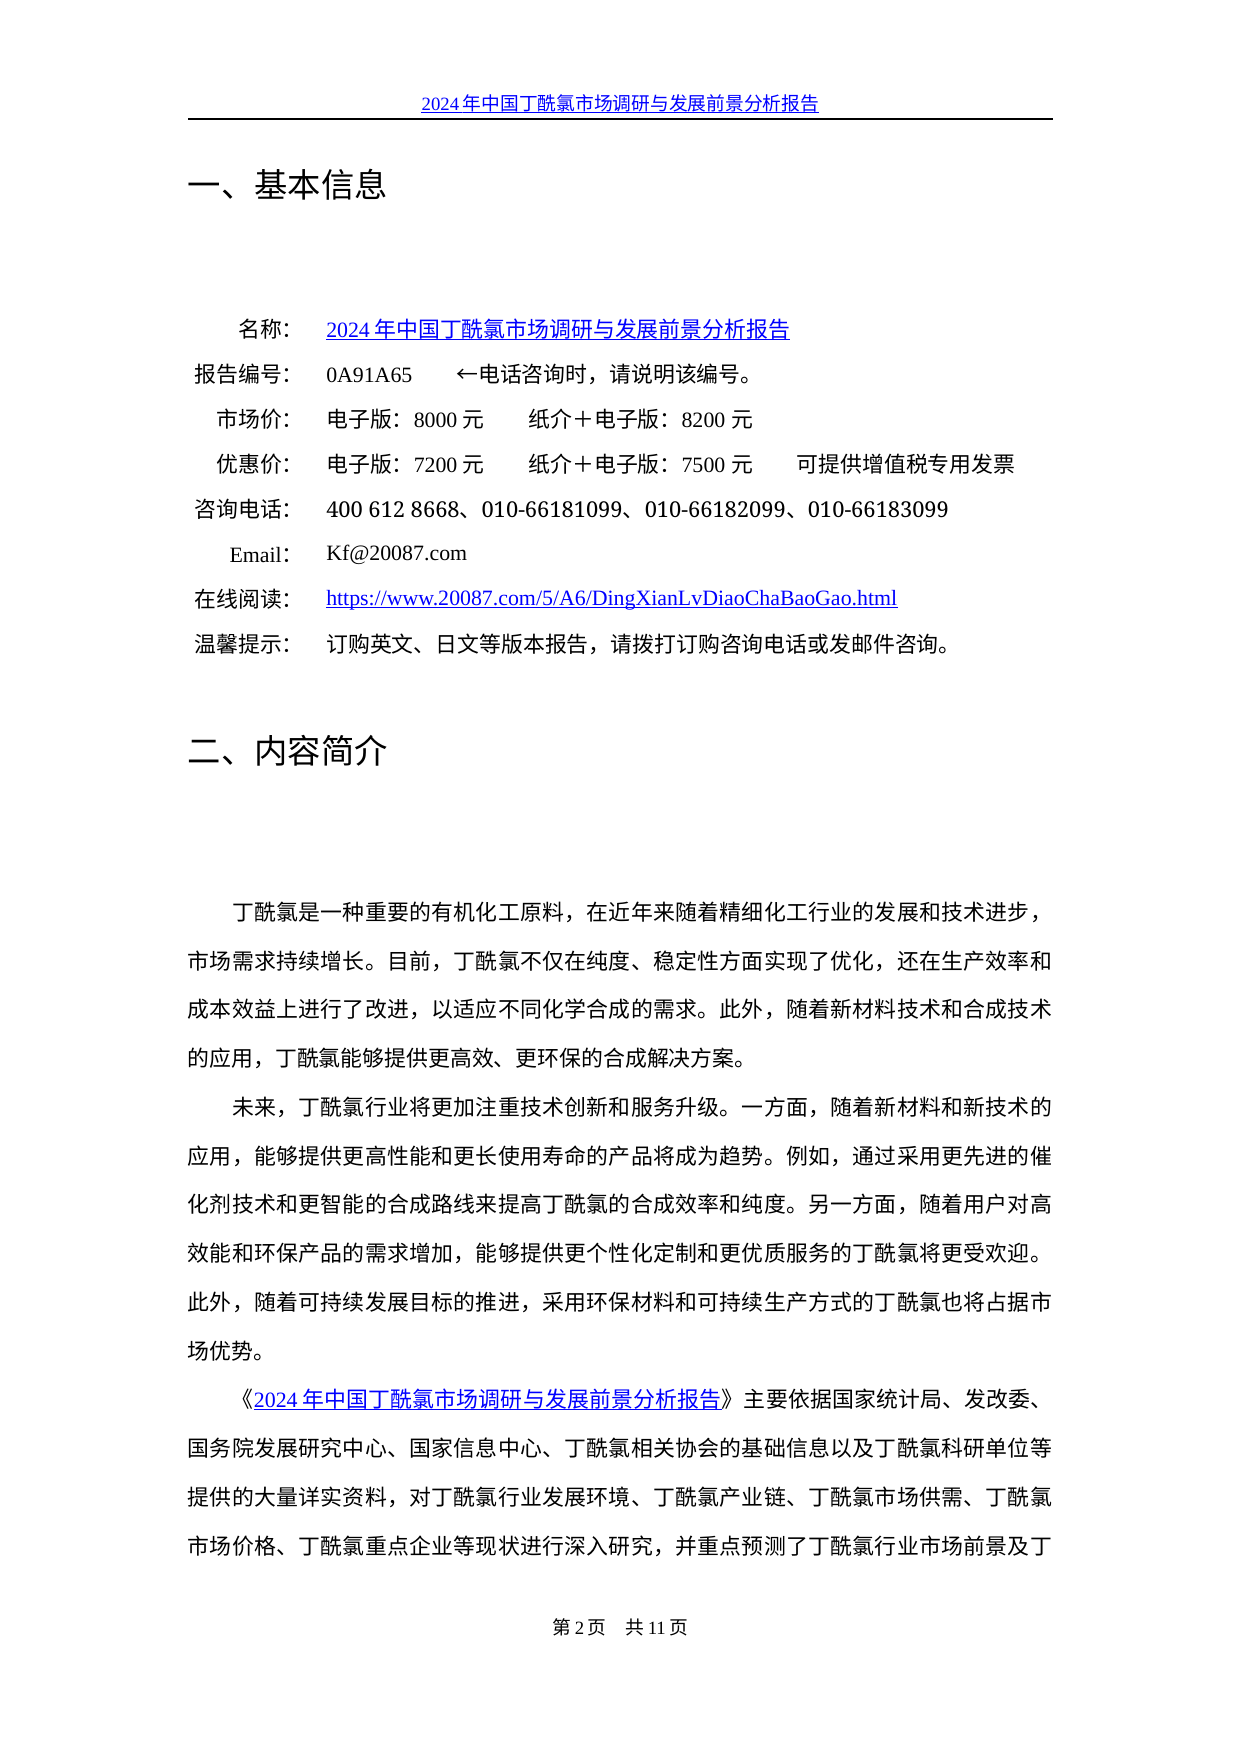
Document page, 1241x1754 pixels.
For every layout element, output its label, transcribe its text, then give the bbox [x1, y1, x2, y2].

table_cell 电子版：8000 元 纸介＋电子版：8200 元 [315, 402, 1073, 447]
table_cell 报告编号： [167, 357, 315, 402]
table_header 2024年中国丁酰氯市场调研与发展前景分析报告 [315, 312, 1073, 357]
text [187, 894, 1053, 1561]
table_cell Email： [167, 537, 315, 582]
table_cell 温馨提示： [167, 627, 315, 672]
table_cell 市场价： [167, 402, 315, 447]
title 二、内容简介 [187, 717, 1053, 782]
table_cell 0A91A65 ←电话咨询时，请说明该编号。 [315, 357, 1073, 402]
table_header 名称： [167, 312, 315, 357]
table_cell 电子版：7200 元 纸介＋电子版：7500 元 可提供增值税专用发票 [315, 447, 1073, 492]
table_cell 在线阅读： [167, 582, 315, 627]
table_cell 咨询电话： [167, 492, 315, 537]
table_cell [315, 582, 1073, 627]
table_cell Kf@20087.com [315, 537, 1073, 582]
table_cell 订购英文、日文等版本报告，请拨打订购咨询电话或发邮件咨询。 [315, 627, 1073, 672]
title 一、基本信息 [187, 150, 1053, 215]
table_cell 400 612 8668、010-66181099、010-66182099、010-66183099 [315, 492, 1073, 537]
table_cell 优惠价： [167, 447, 315, 492]
